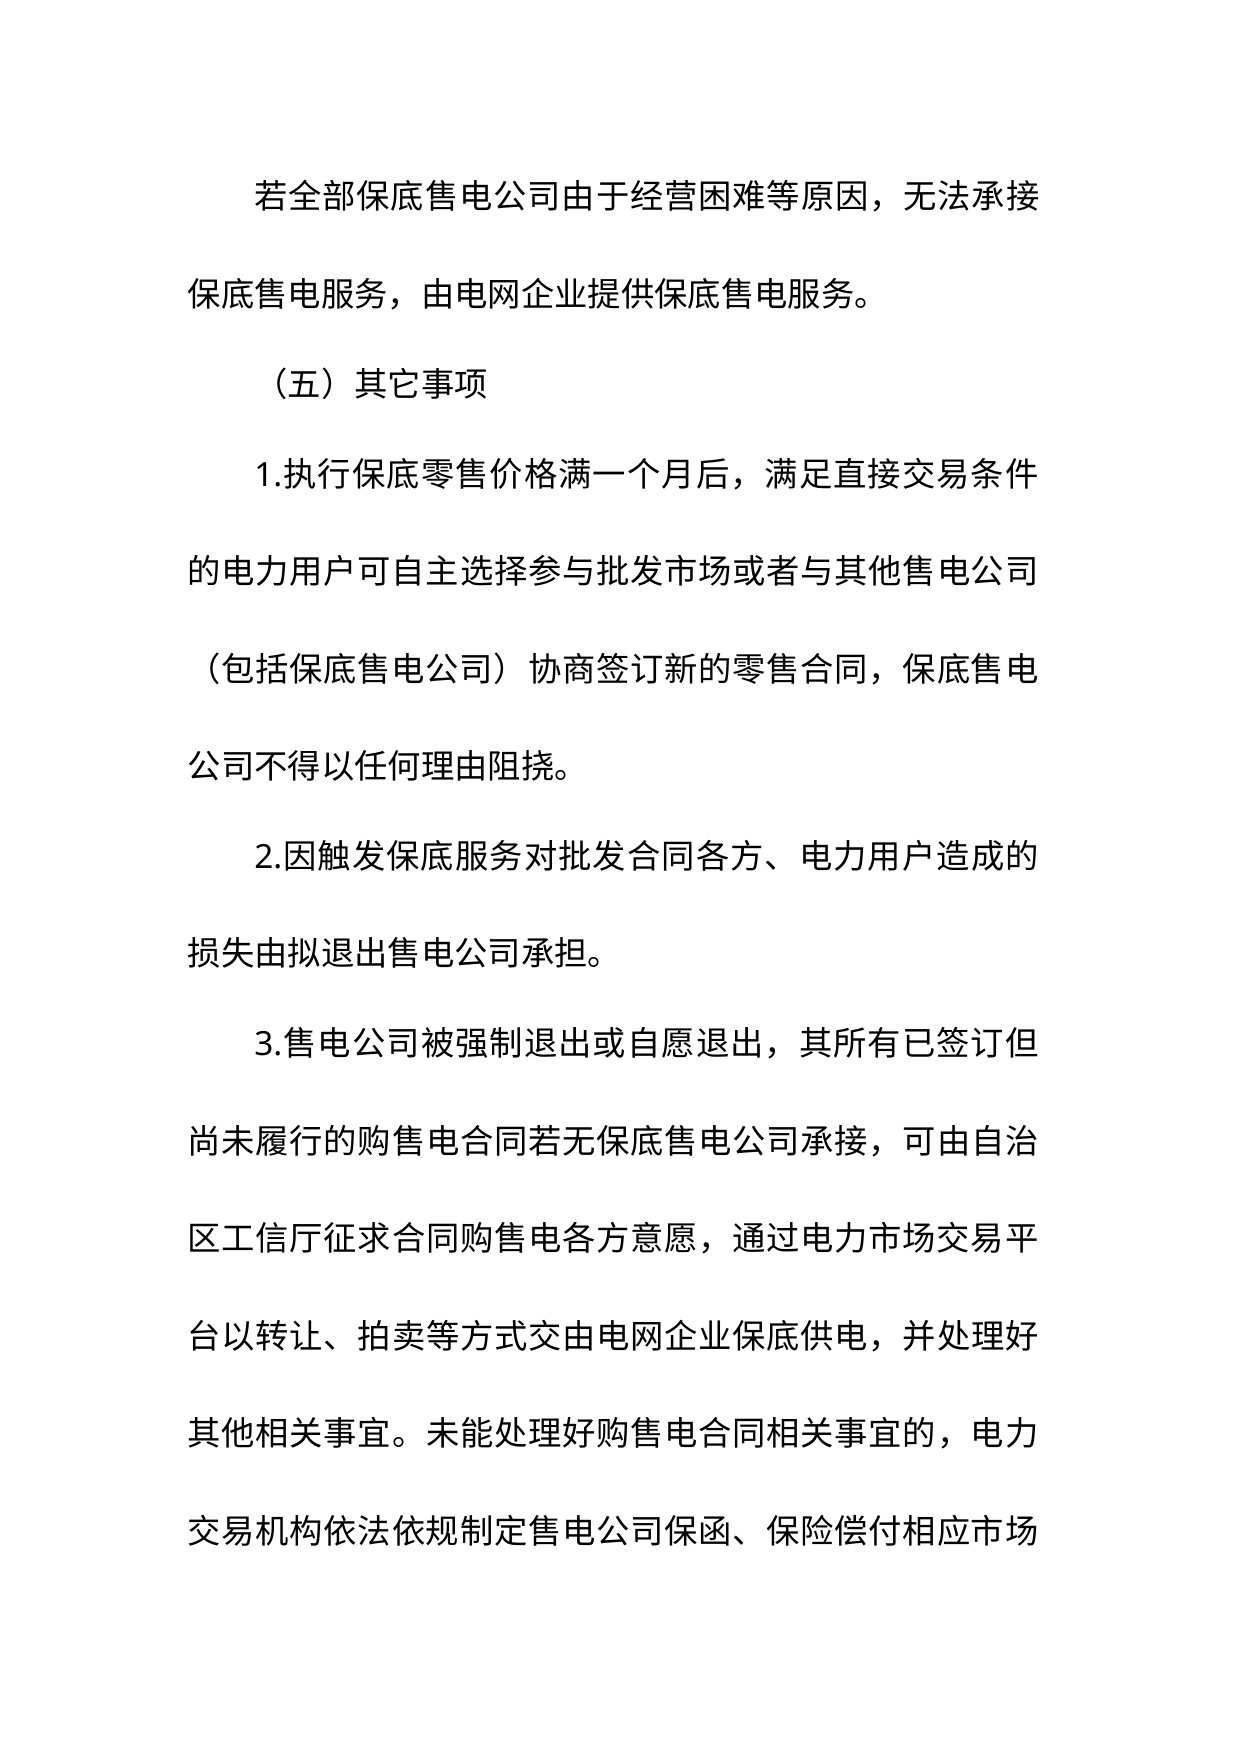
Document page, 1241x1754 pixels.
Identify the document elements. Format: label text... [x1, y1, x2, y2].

text 若全部保底售电公司由于经营困难等原因，无法承接保底售电服务，由电网企业提供保底售电服务。 [187, 162, 1040, 324]
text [187, 1009, 1040, 1561]
text 2.因触发保底服务对批发合同各方、电力用户造成的损失由拟退出售电公司承担。 [187, 821, 1040, 984]
text 1.执行保底零售价格满一个月后，满足直接交易条件的电力用户可自主选择参与批发市场或者与其他售电公司（包括保底售电公司）协商签订新的零售合同，保底售电公司不得以任何理由阻挠。 [187, 439, 1040, 797]
text （五）其它事项 [187, 349, 1040, 414]
